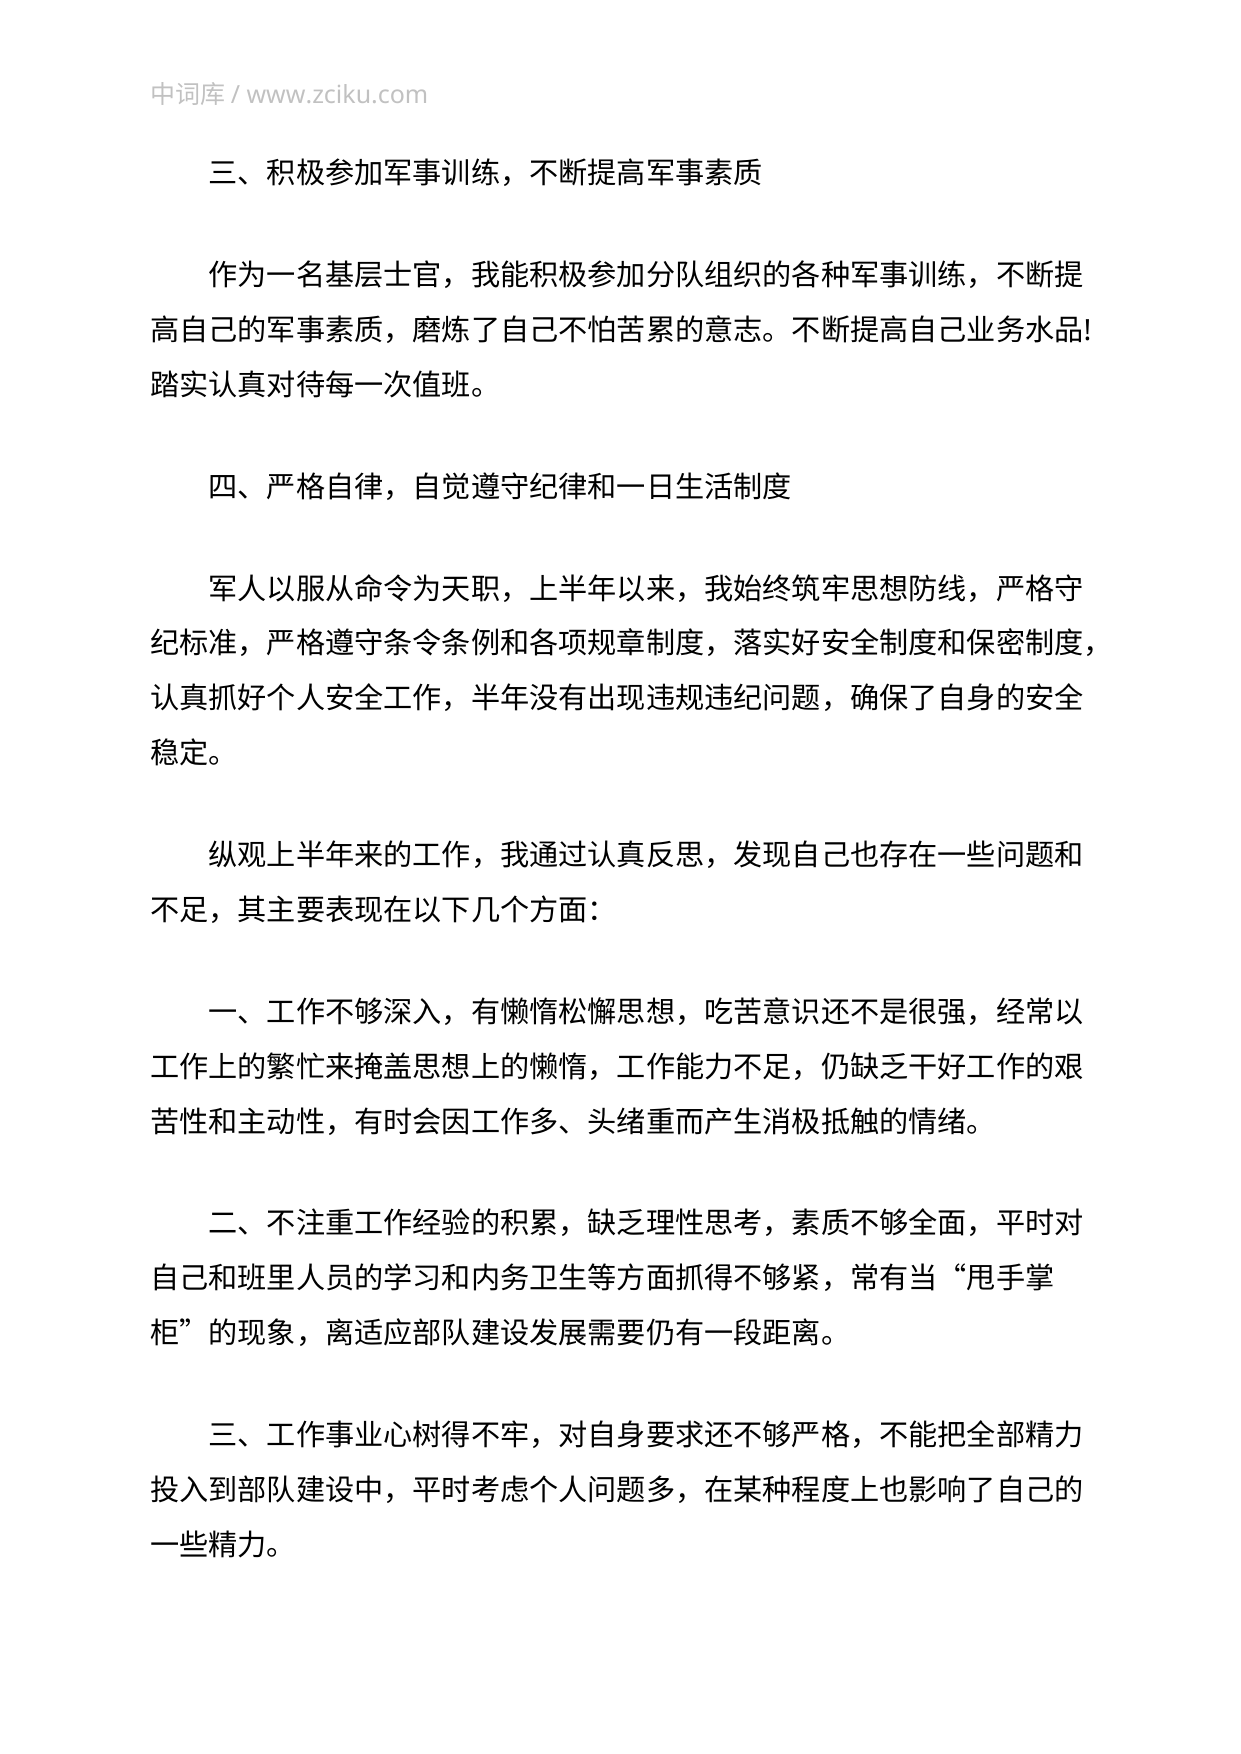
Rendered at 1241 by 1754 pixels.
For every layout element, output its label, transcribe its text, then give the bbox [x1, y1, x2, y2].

text 三、工作事业心树得不牢，对自身要求还不够严格，不能把全部精力投入到部队建设中，平时考虑个人问题多，在某种程度上也影响了自己的一些精力。 [150, 1411, 1090, 1563]
text 作为一名基层士官，我能积极参加分队组织的各种军事训练，不断提高自己的军事素质，磨炼了自己不怕苦累的意志。不断提高自己业务水品!踏实认真对待每一次值班。 [150, 252, 1090, 404]
text 四、严格自律，自觉遵守纪律和一日生活制度 [150, 463, 1090, 506]
text 二、不注重工作经验的积累，缺乏理性思考，素质不够全面，平时对自己和班里人员的学习和内务卫生等方面抓得不够紧，常有当“甩手掌柜”的现象，离适应部队建设发展需要仍有一段距离。 [150, 1200, 1090, 1352]
text 三、积极参加军事训练，不断提高军事素质 [150, 150, 1090, 192]
text 军人以服从命令为天职，上半年以来，我始终筑牢思想防线，严格守纪标准，严格遵守条令条例和各项规章制度，落实好安全制度和保密制度，认真抓好个人安全工作，半年没有出现违规违纪问题，确保了自身的安全稳定。 [150, 565, 1090, 772]
text 纵观上半年来的工作，我通过认真反思，发现自己也存在一些问题和不足，其主要表现在以下几个方面： [150, 832, 1090, 929]
text 一、工作不够深入，有懒惰松懈思想，吃苦意识还不是很强，经常以工作上的繁忙来掩盖思想上的懒惰，工作能力不足，仍缺乏干好工作的艰苦性和主动性，有时会因工作多、头绪重而产生消极抵触的情绪。 [150, 988, 1090, 1140]
